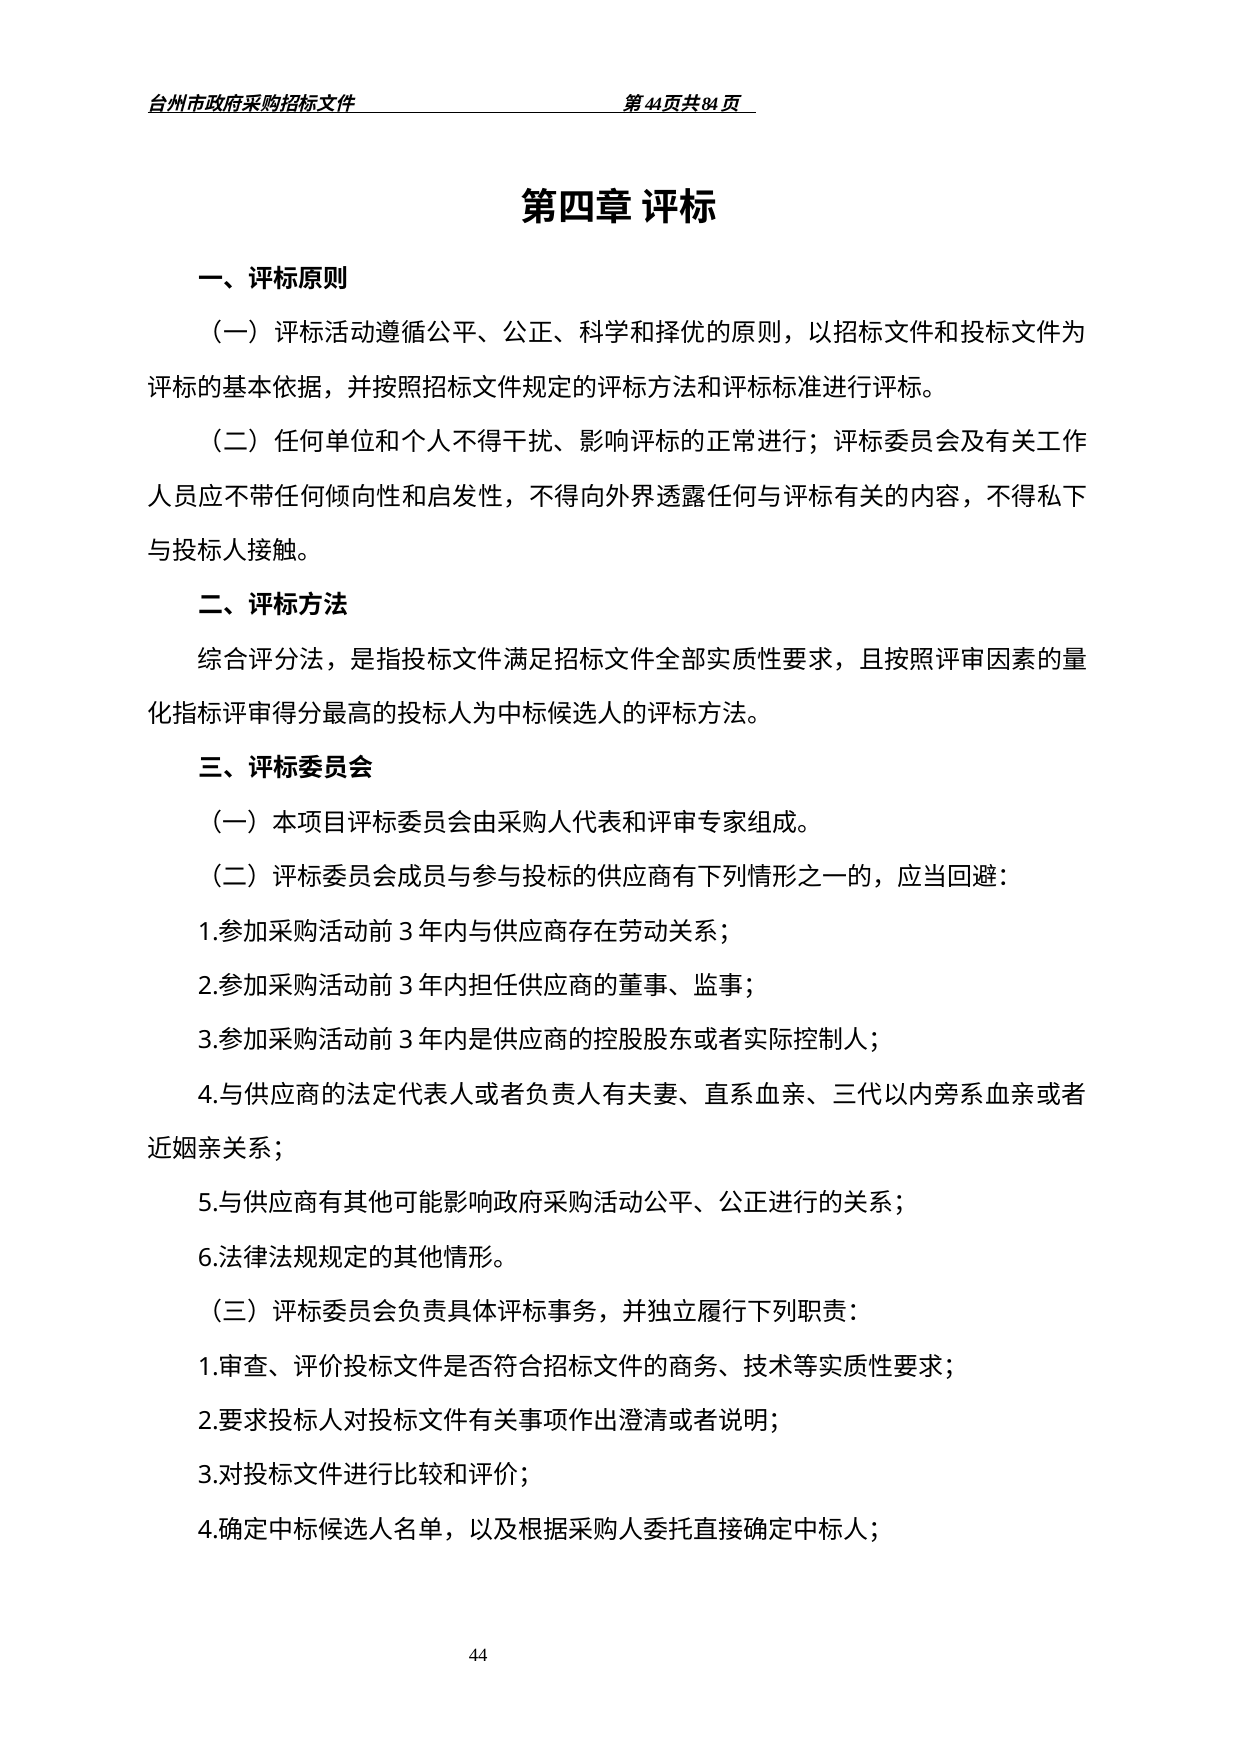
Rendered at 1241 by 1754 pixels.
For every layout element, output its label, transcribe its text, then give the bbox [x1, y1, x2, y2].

text （三）评标委员会负责具体评标事务，并独立履行下列职责： [148, 1292, 1089, 1328]
text 1.审查、评价投标文件是否符合招标文件的商务、技术等实质性要求； [148, 1346, 1089, 1382]
text 三、评标委员会 [148, 748, 1089, 784]
text 5.与供应商有其他可能影响政府采购活动公平、公正进行的关系； [148, 1183, 1089, 1219]
text （一）评标活动遵循公平、公正、科学和择优的原则，以招标文件和投标文件为评标的基本依据，并按照招标文件规定的评标方法和评标标准进行评标。 [148, 313, 1089, 403]
text 3.对投标文件进行比较和评价； [148, 1455, 1089, 1491]
text （二）评标委员会成员与参与投标的供应商有下列情形之一的，应当回避： [148, 857, 1089, 893]
text 2.要求投标人对投标文件有关事项作出澄清或者说明； [148, 1400, 1089, 1437]
text 综合评分法，是指投标文件满足招标文件全部实质性要求，且按照评审因素的量化指标评审得分最高的投标人为中标候选人的评标方法。 [148, 639, 1089, 730]
text 一、评标原则 [148, 258, 1089, 295]
text （一）本项目评标委员会由采购人代表和评审专家组成。 [148, 802, 1089, 838]
list 评标 [148, 177, 1089, 231]
text 3.参加采购活动前3年内是供应商的控股股东或者实际控制人； [148, 1020, 1089, 1056]
text （二）任何单位和个人不得干扰、影响评标的正常进行；评标委员会及有关工作人员应不带任何倾向性和启发性，不得向外界透露任何与评标有关的内容，不得私下与投标人接触。 [148, 422, 1089, 567]
text 1.参加采购活动前3年内与供应商存在劳动关系； [148, 911, 1089, 947]
text 4.确定中标候选人名单，以及根据采购人委托直接确定中标人； [148, 1509, 1089, 1545]
text 4.与供应商的法定代表人或者负责人有夫妻、直系血亲、三代以内旁系血亲或者近姻亲关系； [148, 1074, 1089, 1165]
text 二、评标方法 [148, 585, 1089, 621]
text 6.法律法规规定的其他情形。 [148, 1237, 1089, 1273]
text 2.参加采购活动前3年内担任供应商的董事、监事； [148, 965, 1089, 1002]
